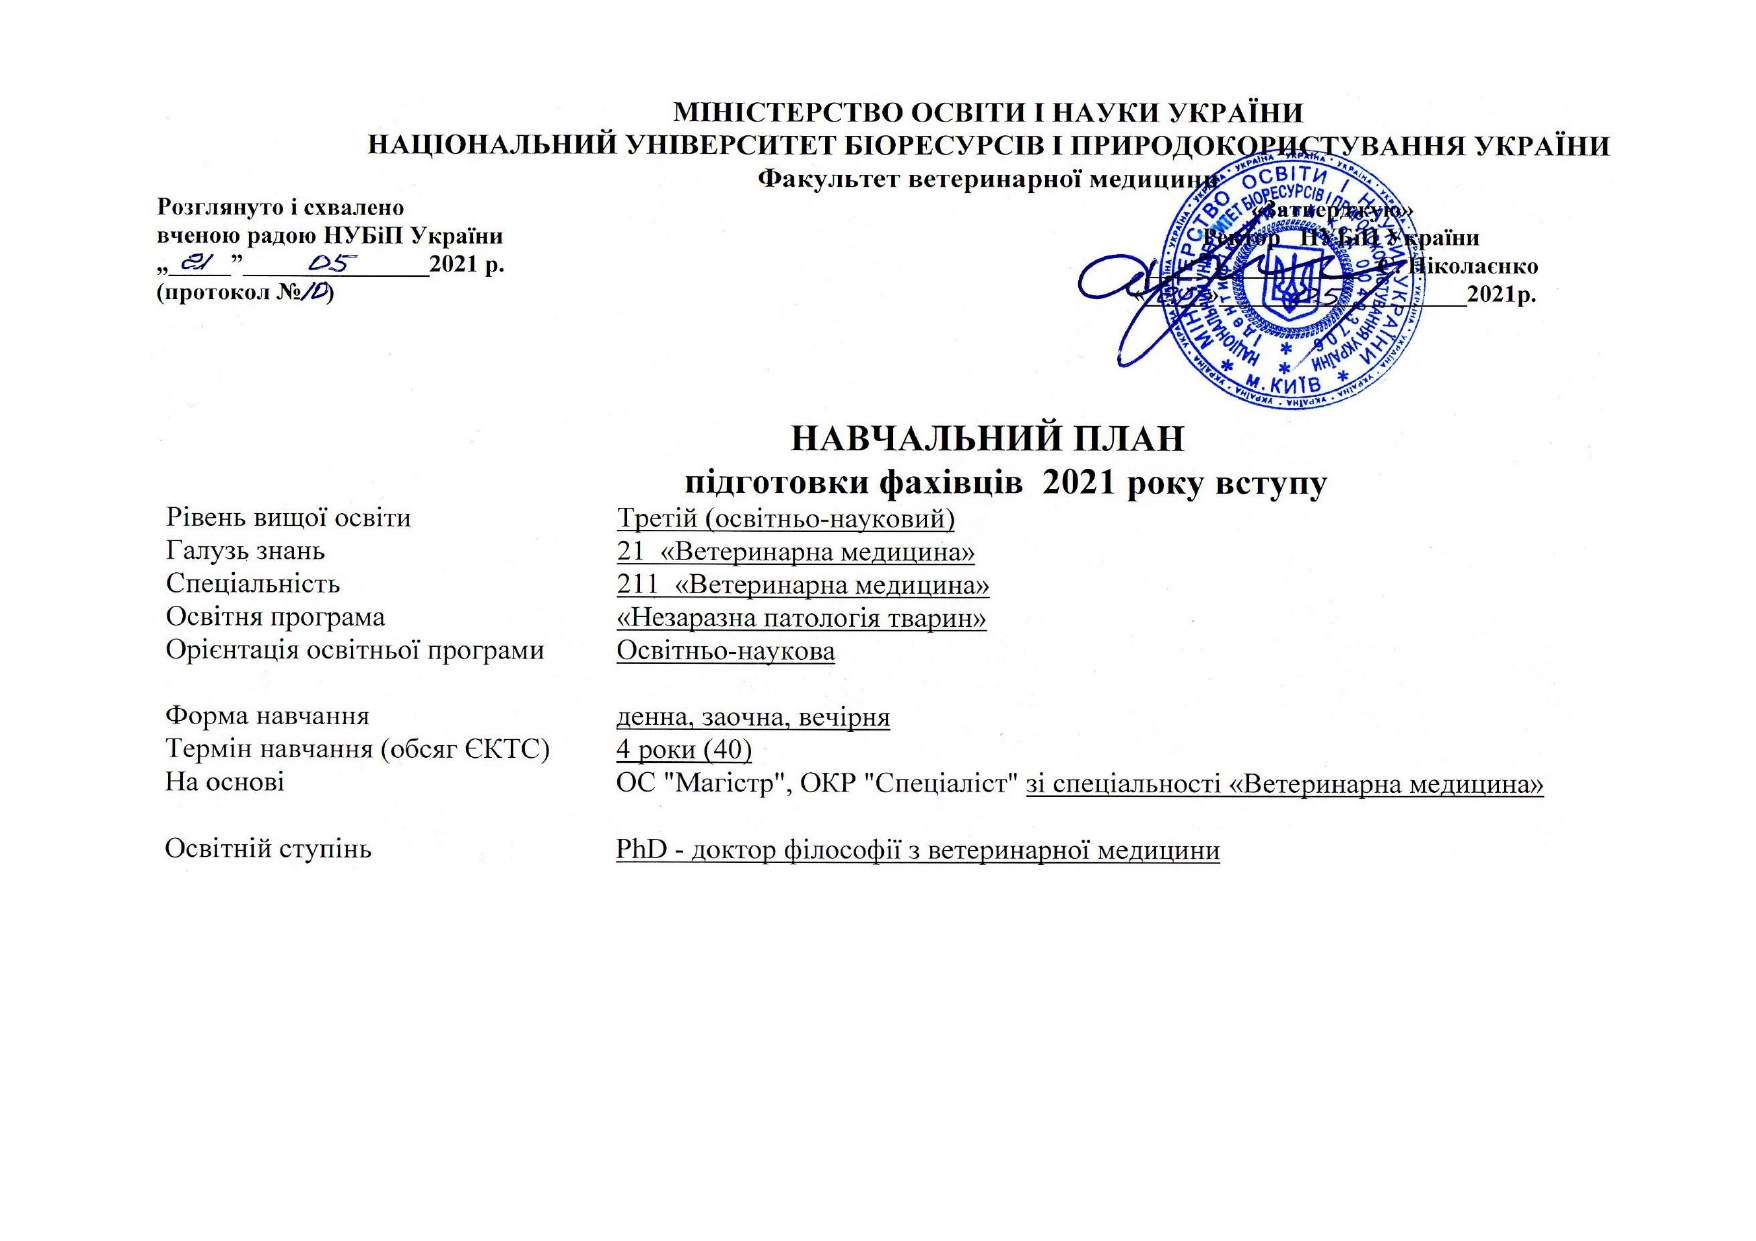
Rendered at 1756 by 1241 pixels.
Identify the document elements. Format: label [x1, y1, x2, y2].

picture [149, 93, 1615, 874]
